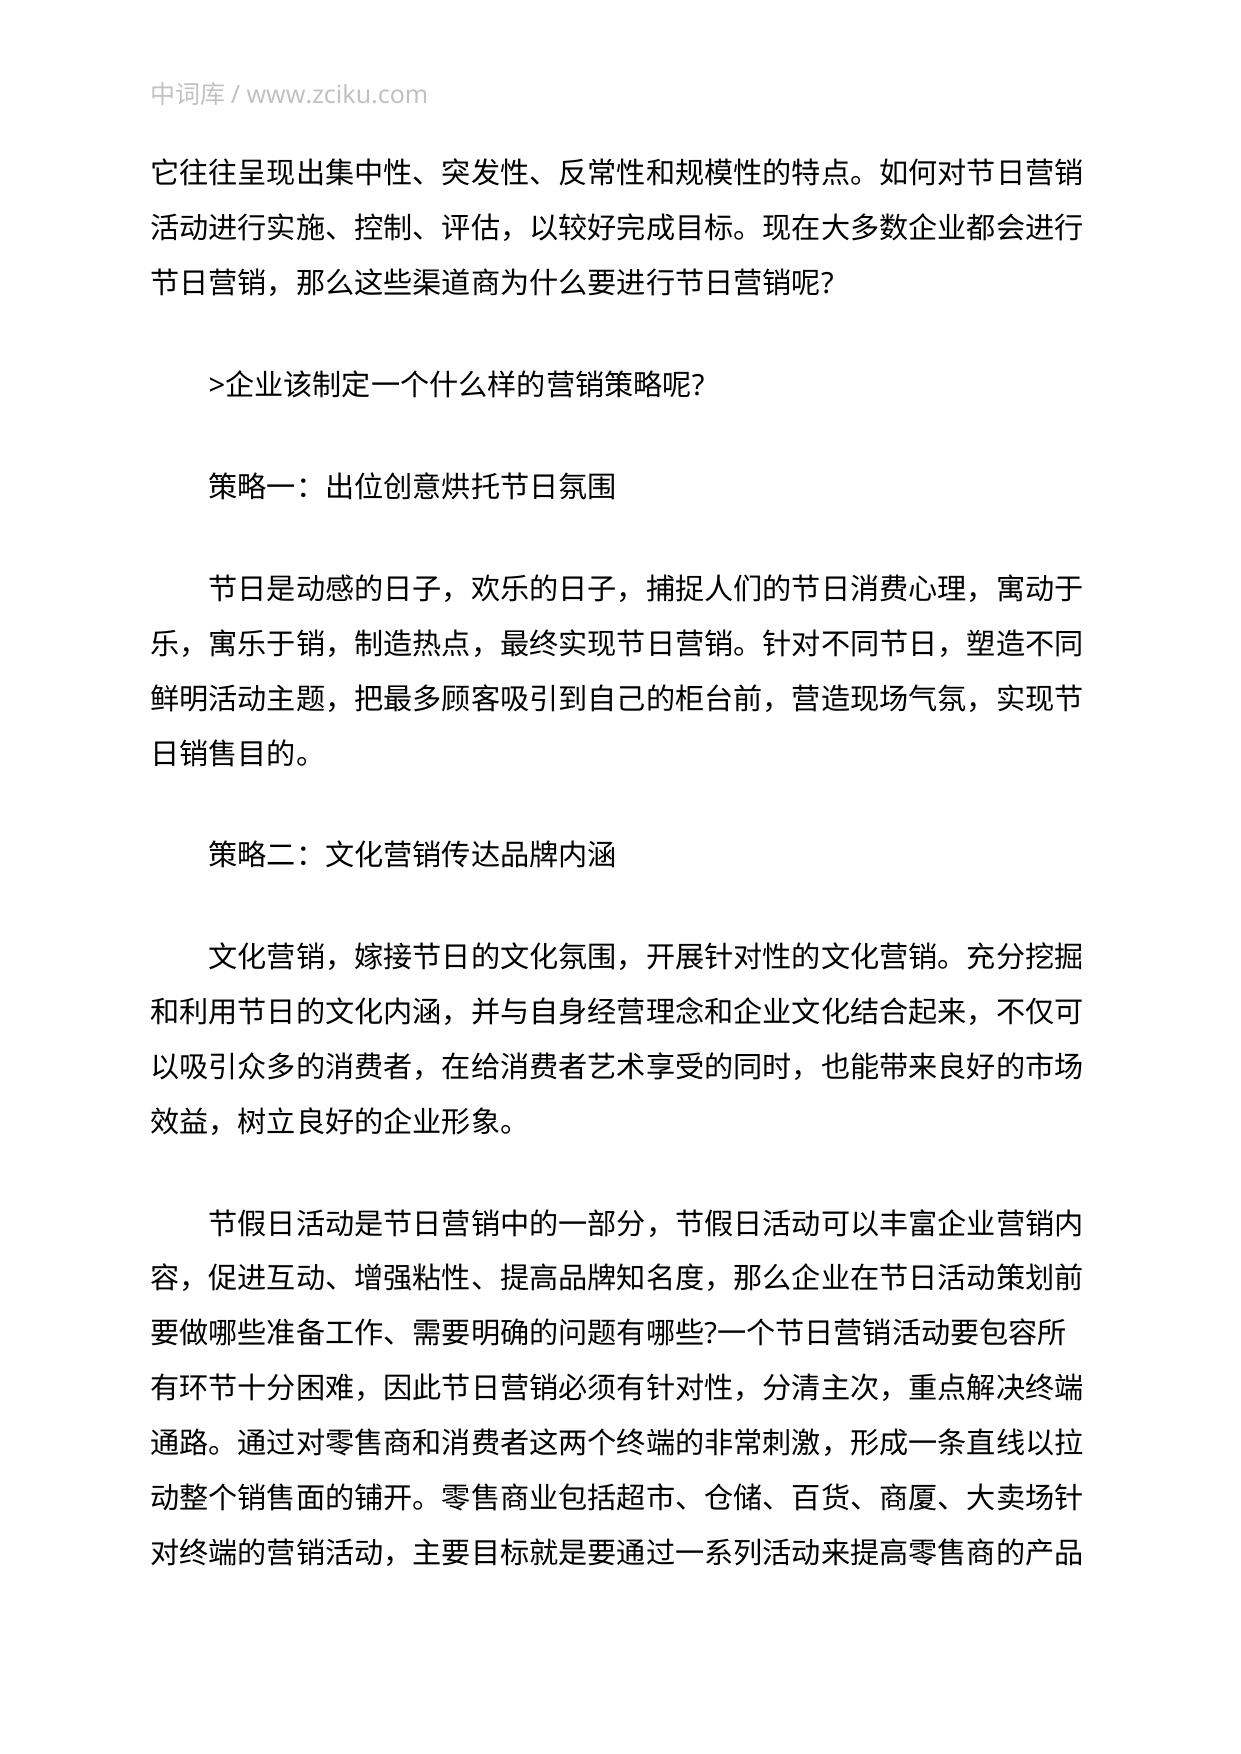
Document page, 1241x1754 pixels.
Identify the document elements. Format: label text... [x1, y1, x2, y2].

text 策略一：出位创意烘托节日氛围 [150, 464, 1090, 506]
text 文化营销，嫁接节日的文化氛围，开展针对性的文化营销。充分挖掘和利用节日的文化内涵，并与自身经营理念和企业文化结合起来，不仅可以吸引众多的消费者，在给消费者艺术享受的同时，也能带来良好的市场效益，树立良好的企业形象。 [150, 934, 1090, 1141]
text 节日是动感的日子，欢乐的日子，捕捉人们的节日消费心理，寓动于乐，寓乐于销，制造热点，最终实现节日营销。针对不同节日，塑造不同鲜明活动主题，把最多顾客吸引到自己的柜台前，营造现场气氛，实现节日销售目的。 [150, 566, 1090, 772]
text 策略二：文化营销传达品牌内涵 [150, 832, 1090, 874]
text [150, 1200, 1090, 1572]
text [150, 150, 1090, 302]
text >企业该制定一个什么样的营销策略呢? [150, 362, 1090, 404]
